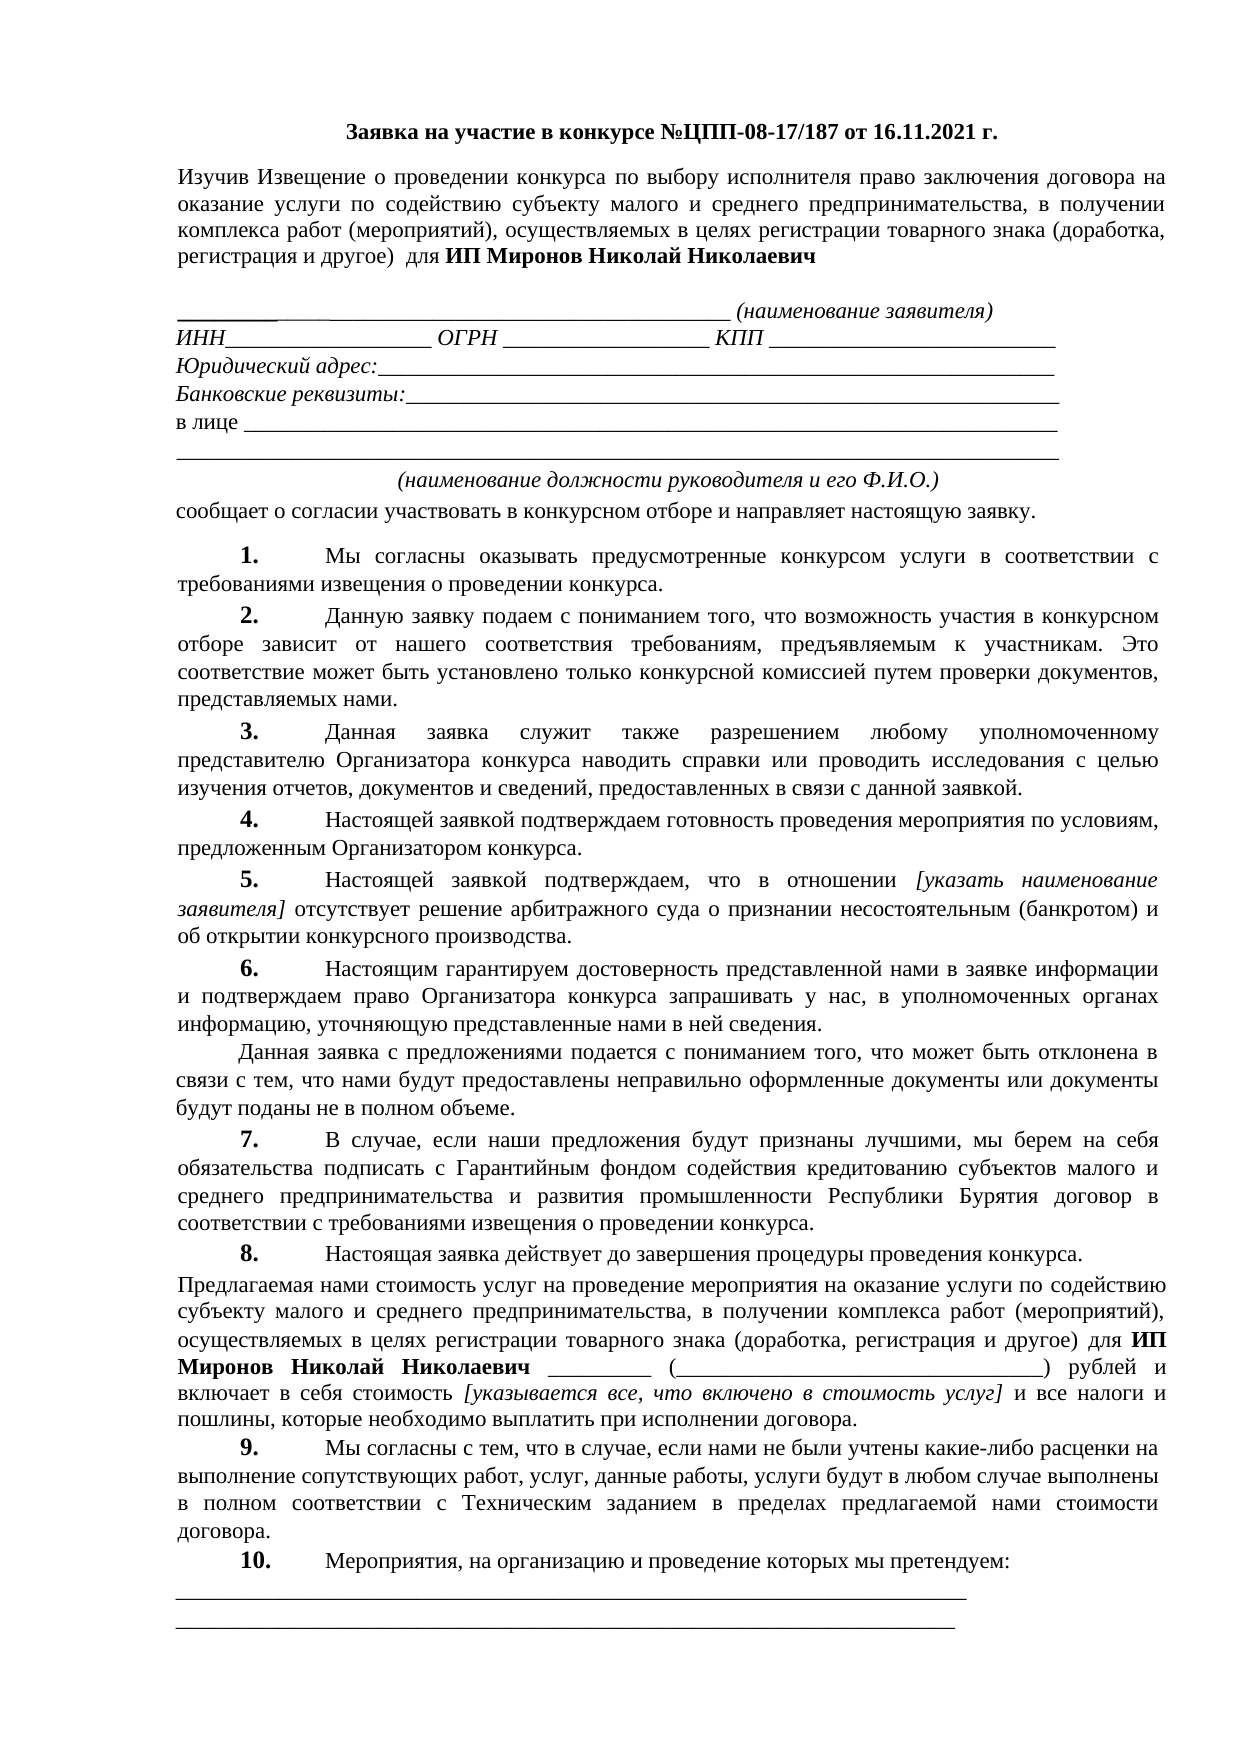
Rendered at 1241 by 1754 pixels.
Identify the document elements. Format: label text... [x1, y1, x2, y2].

list В случае, если наши предложения будут признаны лучшими, мы берем на себя обязательства подписать с Гарантийным фондом содействия кредитованию субъектов малого и среднего предпринимательства и развития промышленности Республики Бурятия договор в соответствии с требованиями извещения о проведении конкурса. [177, 1124, 1160, 1236]
text ____________________________________________________________________ [176, 1605, 1160, 1632]
text Банковские реквизиты:_________________________________________________________ [176, 380, 1160, 406]
text (наименование должности руководителя и его Ф.И.О.) [177, 466, 1159, 493]
list Настоящая заявка действует до завершения процедуры проведения конкурса. [177, 1238, 1160, 1266]
list Настоящей заявкой подтверждаем, что в отношении [указать наименование заявителя] отсутствует решение арбитражного суда о признании несостоятельным (банкротом) и об открытии конкурсного производства. [177, 864, 1160, 948]
text Юридический адрес:___________________________________________________________ [176, 352, 1160, 378]
text сообщает о согласии участвовать в конкурсном отборе и направляет настоящую заявку. [176, 497, 1160, 523]
text Предлагаемая нами стоимость услуг на проведение мероприятия на оказание услуги по содействию субъекту малого и среднего предпринимательства, в получении комплекса работ (мероприятий), осуществляемых в целях регистрации товарного знака (доработка, регистрация и другое) для ИП Миронов Николай Николаевич _________ (________________________________) рублей и включает в себя стоимость [указывается все, что включено в стоимость услуг] и все налоги и пошлины, которые необходимо выплатить при исполнении договора. [177, 1271, 1167, 1432]
list Данную заявку подаем с пониманием того, что возможность участия в конкурсном отборе зависит от нашего соответствия требованиям, предъявляемым к участникам. Это соответствие может быть установлено только конкурсной комиссией путем проверки документов, представляемых нами. [177, 600, 1160, 712]
text ________________________________________________ (наименование заявителя) [177, 295, 1167, 324]
text в лице _______________________________________________________________________ _____________________________________________________________________________ [176, 408, 1160, 462]
text _____________________________________________________________________ [176, 1576, 1167, 1602]
list Настоящим гарантируем достоверность представленной нами в заявке информации и подтверждаем право Организатора конкурса запрашивать у нас, в уполномоченных органах информацию, уточняющую представленные нами в ней сведения. [177, 953, 1160, 1037]
list Настоящей заявкой подтверждаем готовность проведения мероприятия по условиям, предложенным Организатором конкурса. [177, 804, 1160, 861]
text Изучив Извещение о проведении конкурса по выбору исполнителя право заключения договора на оказание услуги по содействию субъекту малого и среднего предпринимательства, в получении комплекса работ (мероприятий), осуществляемых в целях регистрации товарного знака (доработка, регистрация и другое) для ИП Миронов Николай Николаевич [177, 163, 1167, 269]
text Данная заявка с предложениями подается с пониманием того, что может быть отклонена в связи с тем, что нами будут предоставлены неправильно оформленные документы или документы будут поданы не в полном объеме. [176, 1038, 1160, 1120]
text ИНН__________________ ОГРН __________________ КПП _________________________ [176, 324, 1160, 350]
list Мы согласны оказывать предусмотренные конкурсом услуги в соответствии с требованиями извещения о проведении конкурса. [177, 540, 1160, 596]
text Заявка на участие в конкурсе №ЦПП-08-17/187 от 16.11.2021 г. [177, 118, 1167, 144]
list Мероприятия, на организацию и проведение которых мы претендуем: [177, 1545, 1160, 1574]
list Данная заявка служит также разрешением любому уполномоченному представителю Организатора конкурса наводить справки или проводить исследования с целью изучения отчетов, документов и сведений, предоставленных в связи с данной заявкой. [177, 716, 1160, 800]
list Мы согласны с тем, что в случае, если нами не были учтены какие-либо расценки на выполнение сопутствующих работ, услуг, данные работы, услуги будут в любом случае выполнены в полном соответствии с Техническим заданием в пределах предлагаемой нами стоимости договора. [177, 1432, 1160, 1543]
